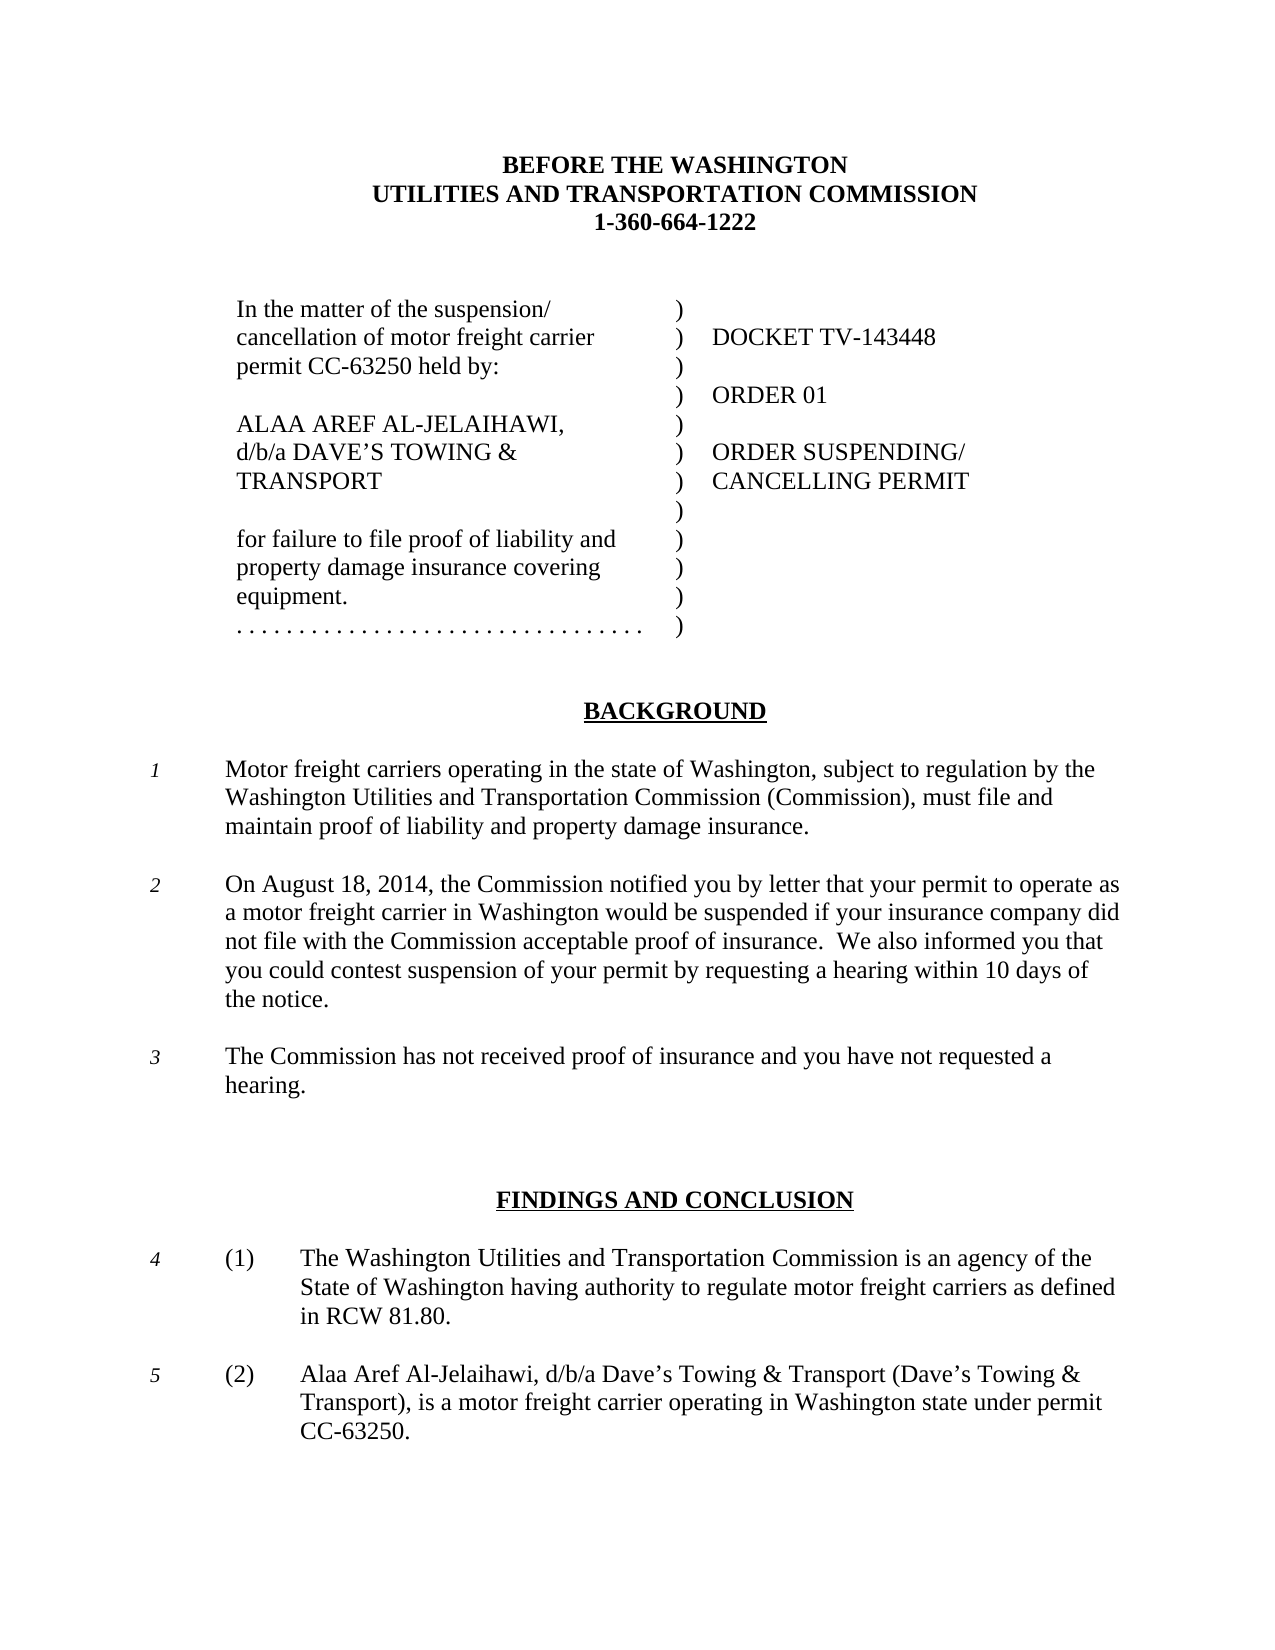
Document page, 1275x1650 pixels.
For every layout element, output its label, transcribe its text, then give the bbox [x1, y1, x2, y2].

text BACKGROUND [225, 696, 1125, 725]
list On August 18, 2014, the Commission notified you by letter that your permit to operate as a motor freight carrier in Washington would be suspended if your insurance company did not file with the Commission acceptable proof of insurance. We also informed you that you could contest suspension of your permit by requesting a hearing within 10 days of the notice. [150, 869, 1125, 1012]
table_header In the matter of the suspension/ cancellation of motor freight carrier permit CC-63250 held by: ALAA AREF AL-JELAIHAWI, d/b/a DAVE’S TOWING & TRANSPORT for failure to file proof of liability and property damage insurance covering equipment. . . . . . . . . . . . . . . . . . . . . . . . . . . . . . . . . . [225, 294, 664, 639]
list The Commission has not received proof of insurance and you have not requested a hearing. [150, 1041, 1125, 1099]
title UTILITIES AND TRANSPORTATION COMMISSION [225, 179, 1125, 207]
table_header ) ) ) ) ) ) ) ) ) ) ) ) [664, 294, 701, 639]
text FINDINGS AND CONCLUSION [225, 1185, 1125, 1214]
list Motor freight carriers operating in the state of Washington, subject to regulation by the Washington Utilities and Transportation Commission (Commission), must file and maintain proof of liability and property damage insurance. [150, 754, 1125, 840]
list (1) The Washington Utilities and Transportation Commission is an agency of the State of Washington having authority to regulate motor freight carriers as defined in RCW 81.80. [150, 1242, 1125, 1330]
title 1-360-664-1222 [225, 207, 1125, 236]
title BEFORE THE WASHINGTON [225, 150, 1125, 179]
list (2) Alaa Aref Al-Jelaihawi, d/b/a Dave’s Towing & Transport (Dave’s Towing & Transport), is a motor freight carrier operating in Washington state under permit CC-63250. [150, 1359, 1125, 1445]
table_header DOCKET TV-143448 ORDER 01 ORDER SUSPENDING/ CANCELLING PERMIT [701, 294, 1125, 639]
